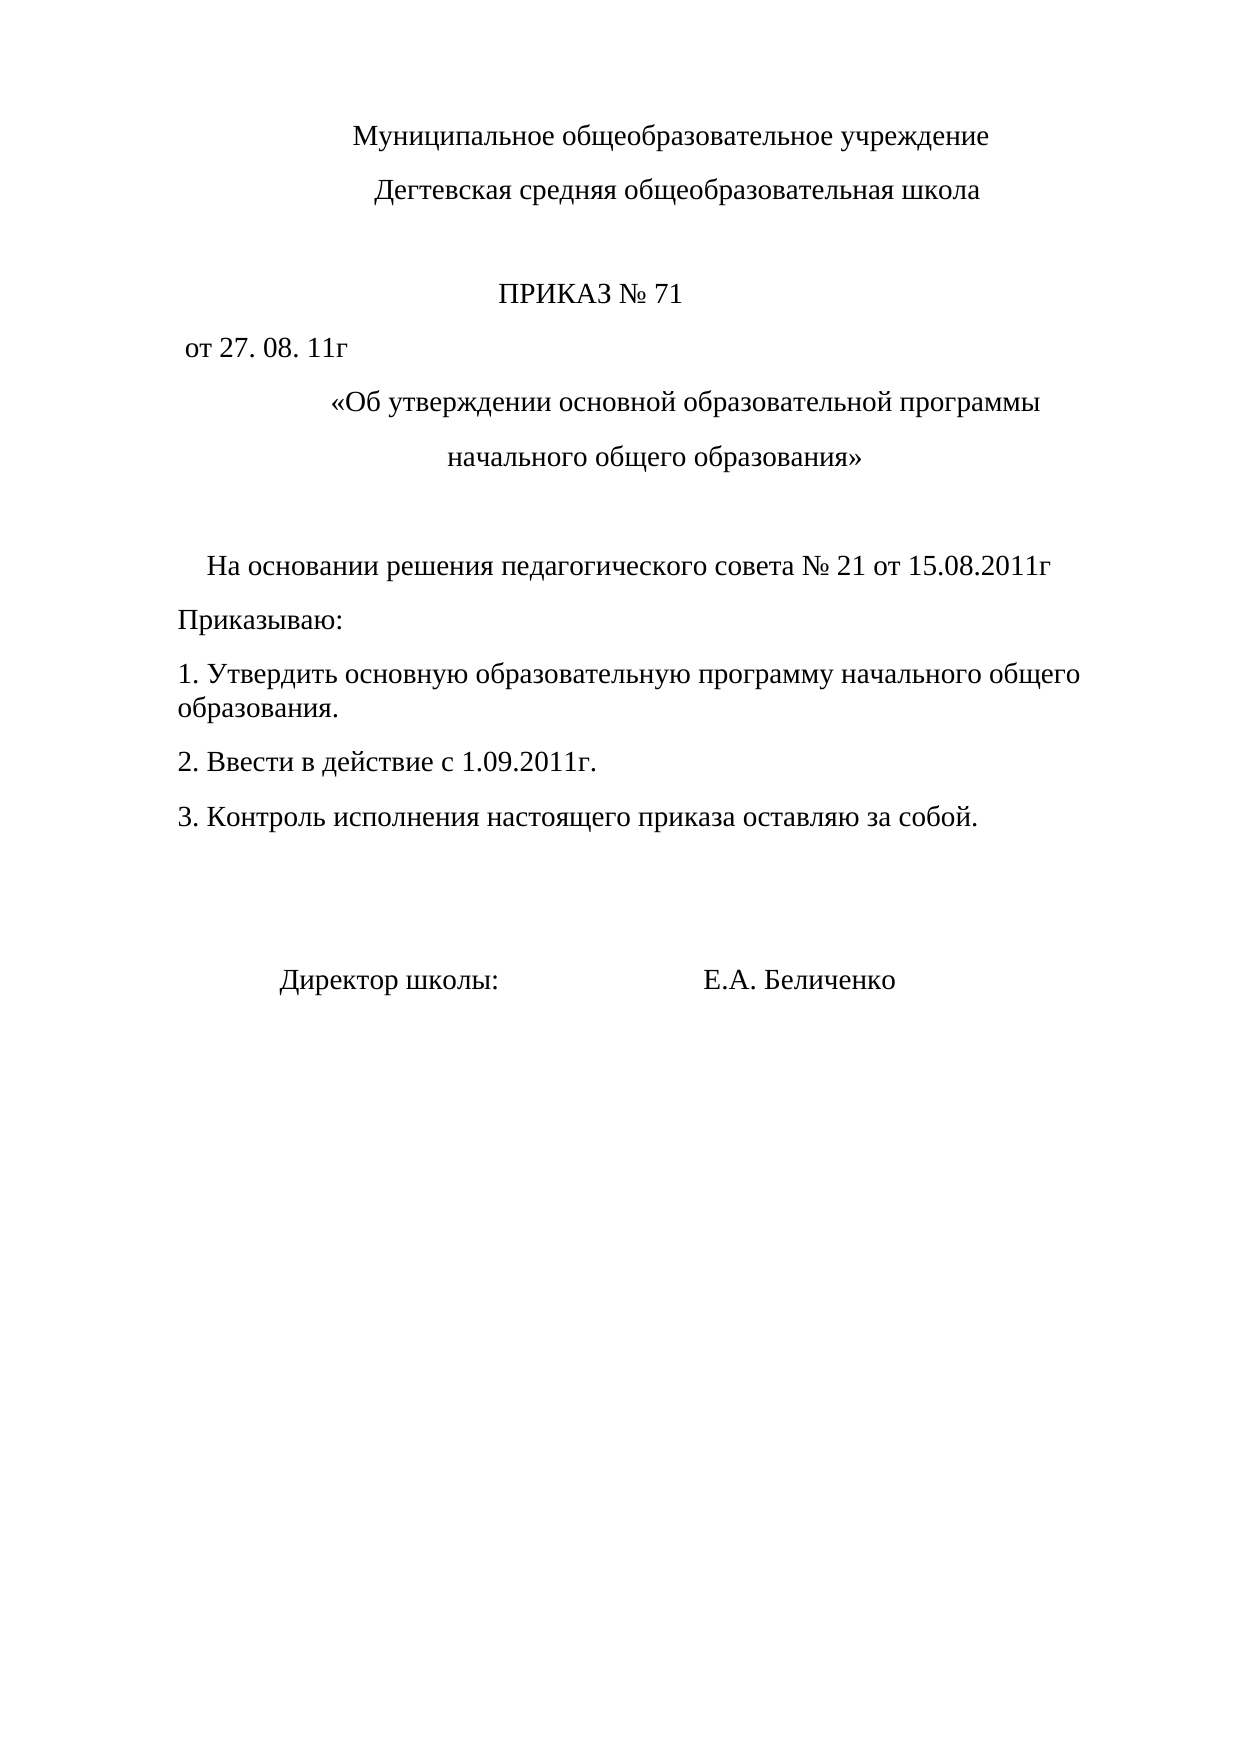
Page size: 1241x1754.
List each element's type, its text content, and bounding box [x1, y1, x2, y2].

text от 27. 08. 11г [177, 330, 1152, 364]
text Директор школы: Е.А. Беличенко [177, 962, 1152, 995]
text ПРИКАЗ № 71 [177, 276, 1152, 309]
text начального общего образования» [177, 439, 1152, 472]
text Приказываю: [177, 602, 1152, 636]
text На основании решения педагогического совета № 21 от 15.08.2011г [177, 548, 1152, 581]
text 1. Утвердить основную образовательную программу начального общего образования. [177, 656, 1152, 723]
text 3. Контроль исполнения настоящего приказа оставляю за собой. [177, 799, 1152, 832]
text «Об утверждении основной образовательной программы [177, 384, 1152, 418]
text Муниципальное общеобразовательное учреждение [177, 118, 1152, 152]
text 2. Ввести в действие с 1.09.2011г. [177, 744, 1152, 778]
text Дегтевская средняя общеобразовательная школа [177, 172, 1152, 206]
